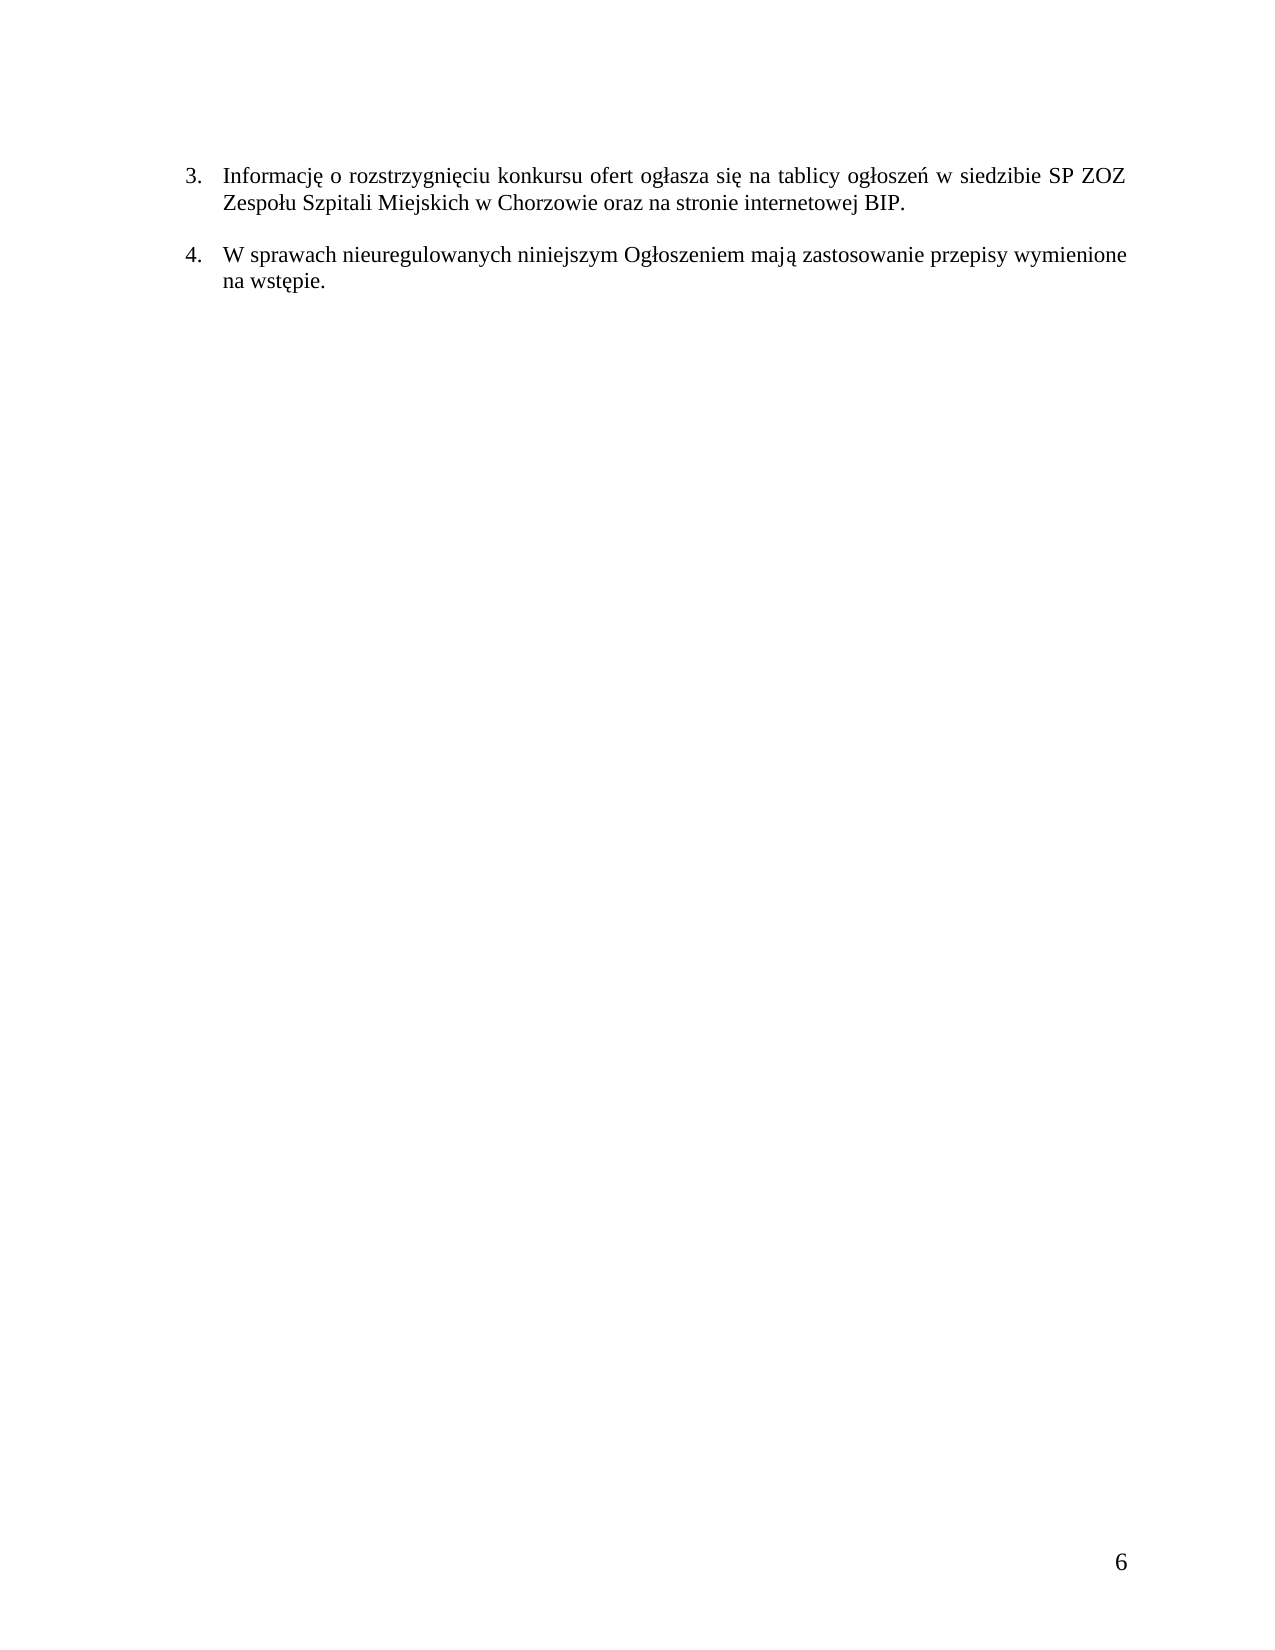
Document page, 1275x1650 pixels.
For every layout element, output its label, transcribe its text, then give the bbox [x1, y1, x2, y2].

list Informację o rozstrzygnięciu konkursu ofert ogłasza się na tablicy ogłoszeń w siedzibie SP ZOZ Zespołu Szpitali Miejskich w Chorzowie oraz na stronie internetowej BIP. [185, 162, 1127, 215]
list W sprawach nieuregulowanych niniejszym Ogłoszeniem mają zastosowanie przepisy wymienione na wstępie. [185, 241, 1127, 294]
